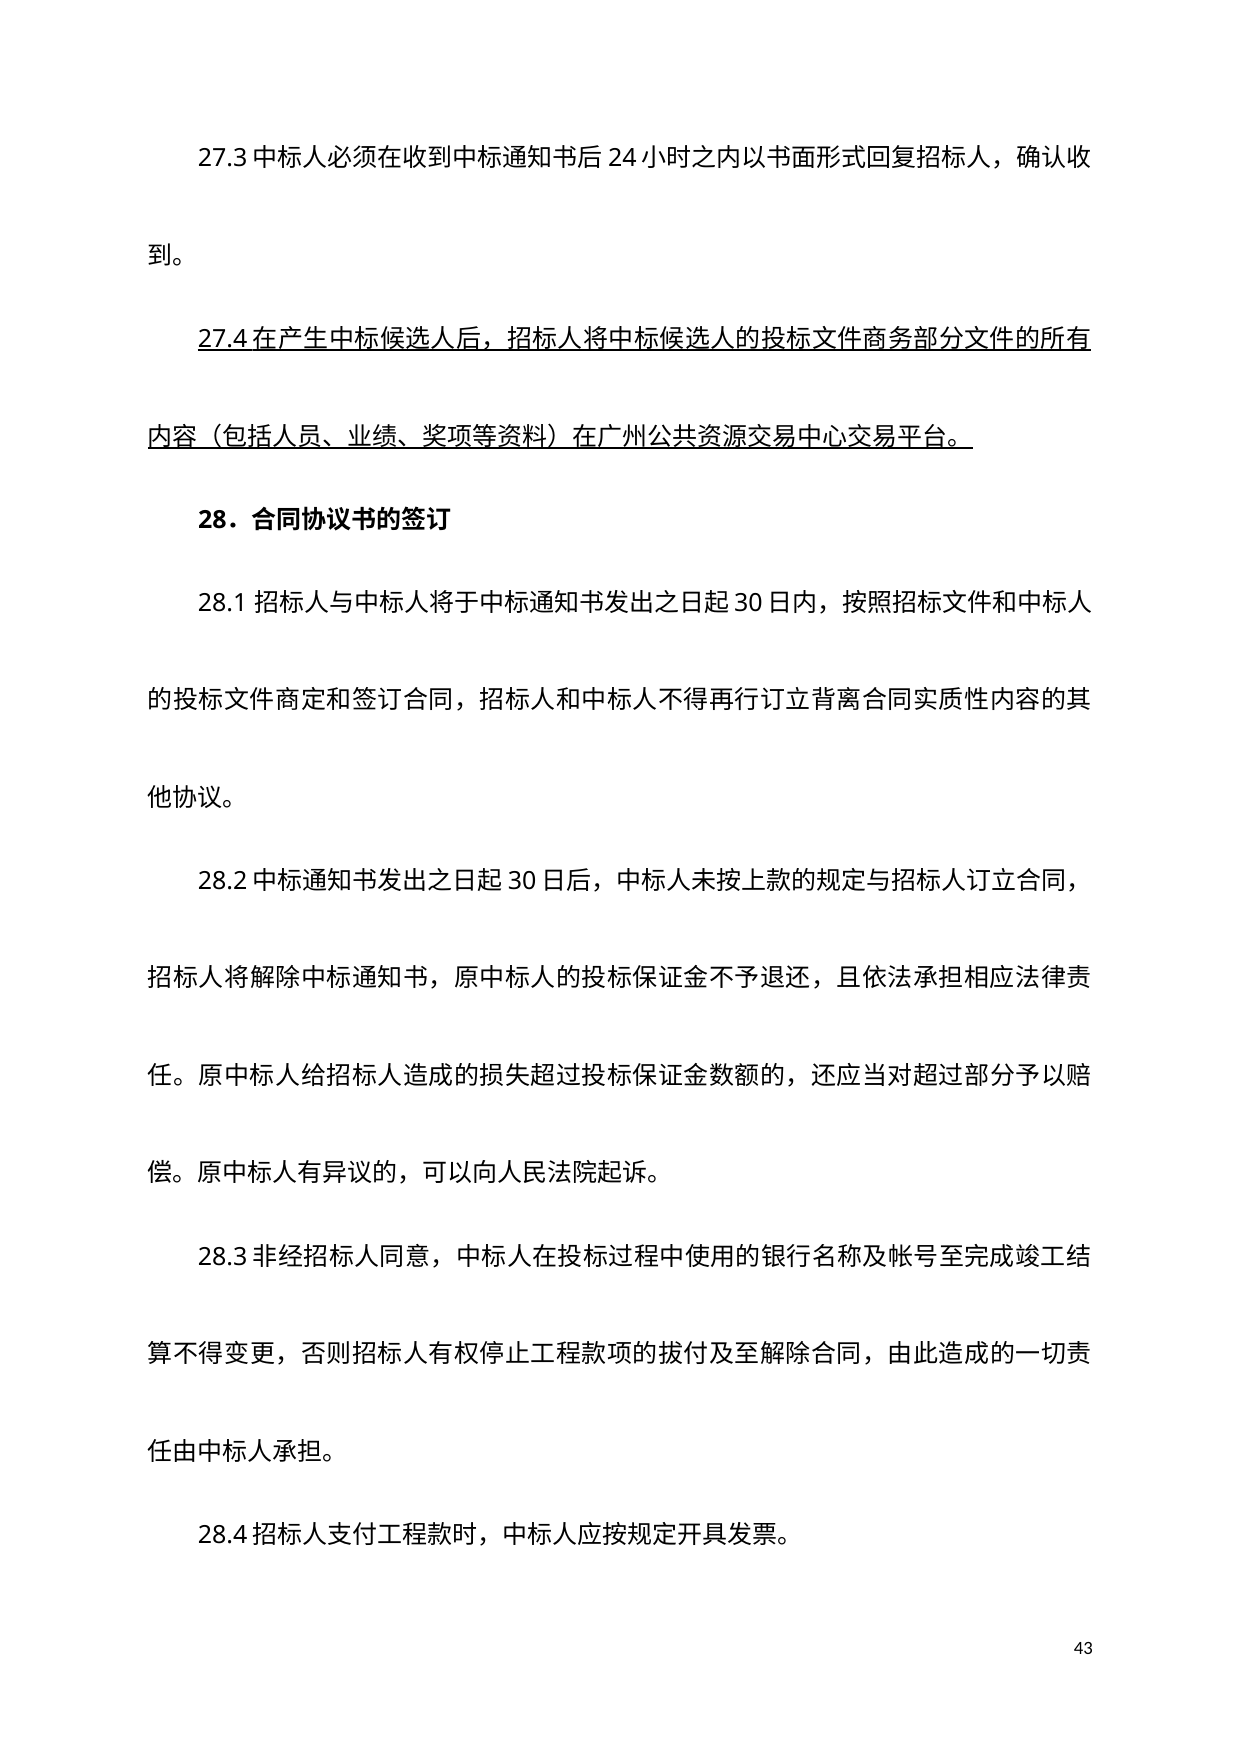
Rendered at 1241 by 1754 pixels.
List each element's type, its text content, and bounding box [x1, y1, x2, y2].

text 28.2中标通知书发出之日起30日后，中标人未按上款的规定与招标人订立合同，招标人将解除中标通知书，原中标人的投标保证金不予退还，且依法承担相应法律责任。原中标人给招标人造成的损失超过投标保证金数额的，还应当对超过部分予以赔偿。原中标人有异议的，可以向人民法院起诉。 [148, 846, 1092, 1203]
text 28.3非经招标人同意，中标人在投标过程中使用的银行名称及帐号至完成竣工结算不得变更，否则招标人有权停止工程款项的拔付及至解除合同，由此造成的一切责任由中标人承担。 [148, 1222, 1092, 1482]
text 27.4在产生中标候选人后，招标人将中标候选人的投标文件商务部分文件的所有内容（包括人员、业绩、奖项等资料）在广州公共资源交易中心交易平台。 [148, 304, 1092, 467]
text 28.4招标人支付工程款时，中标人应按规定开具发票。 [148, 1500, 1092, 1565]
text 28．合同协议书的签订 [148, 485, 1092, 550]
text 27.3中标人必须在收到中标通知书后24小时之内以书面形式回复招标人，确认收到。 [148, 123, 1092, 286]
text 28.1 招标人与中标人将于中标通知书发出之日起30日内，按照招标文件和中标人的投标文件商定和签订合同，招标人和中标人不得再行订立背离合同实质性内容的其他协议。 [148, 568, 1092, 828]
